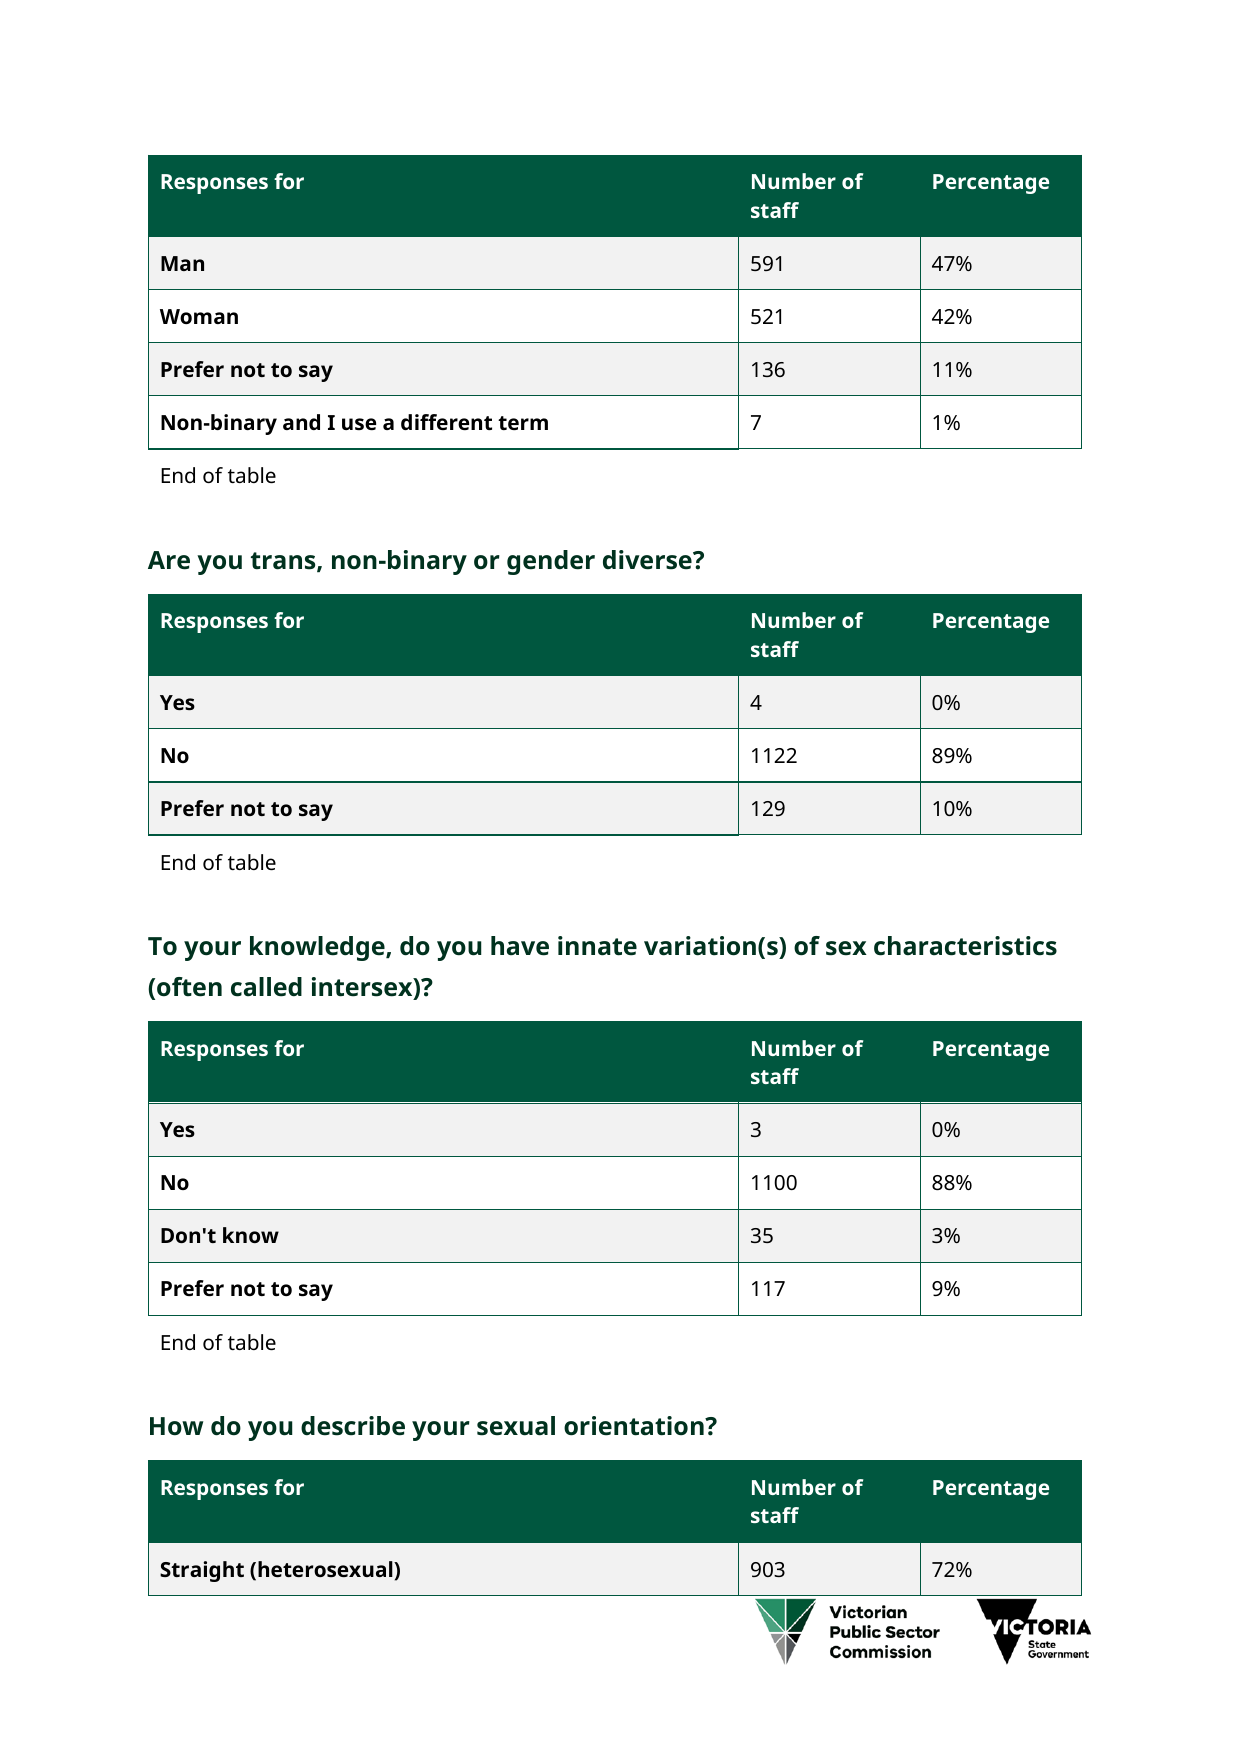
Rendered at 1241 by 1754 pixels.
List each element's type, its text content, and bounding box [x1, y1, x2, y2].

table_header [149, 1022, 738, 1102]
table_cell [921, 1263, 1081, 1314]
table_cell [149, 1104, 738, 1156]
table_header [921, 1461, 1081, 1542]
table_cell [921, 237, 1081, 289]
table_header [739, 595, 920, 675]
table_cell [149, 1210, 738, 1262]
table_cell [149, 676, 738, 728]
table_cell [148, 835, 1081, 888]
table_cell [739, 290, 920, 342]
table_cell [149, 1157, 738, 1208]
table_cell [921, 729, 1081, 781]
subtitle Are you trans, non-binary or gender diverse? [148, 542, 1092, 576]
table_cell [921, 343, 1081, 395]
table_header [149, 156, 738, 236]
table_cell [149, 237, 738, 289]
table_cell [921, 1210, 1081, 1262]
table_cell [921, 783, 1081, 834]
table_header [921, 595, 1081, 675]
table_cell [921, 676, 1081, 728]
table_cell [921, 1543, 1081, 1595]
subtitle To your knowledge, do you have innate variation(s) of sex characteristics (often called intersex)? [148, 929, 1092, 1003]
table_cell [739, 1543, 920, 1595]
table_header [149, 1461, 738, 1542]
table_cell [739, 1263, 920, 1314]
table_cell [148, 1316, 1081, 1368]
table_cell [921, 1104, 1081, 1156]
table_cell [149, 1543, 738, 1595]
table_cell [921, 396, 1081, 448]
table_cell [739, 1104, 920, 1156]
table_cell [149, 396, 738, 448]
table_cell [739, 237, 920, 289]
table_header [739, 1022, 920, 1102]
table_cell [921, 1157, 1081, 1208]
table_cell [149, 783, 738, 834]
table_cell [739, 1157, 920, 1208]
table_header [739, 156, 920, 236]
picture [754, 1598, 1093, 1666]
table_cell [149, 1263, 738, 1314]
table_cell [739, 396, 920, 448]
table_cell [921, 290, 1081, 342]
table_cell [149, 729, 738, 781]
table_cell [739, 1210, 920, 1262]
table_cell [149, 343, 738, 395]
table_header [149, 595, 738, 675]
subtitle How do you describe your sexual orientation? [148, 1409, 1092, 1443]
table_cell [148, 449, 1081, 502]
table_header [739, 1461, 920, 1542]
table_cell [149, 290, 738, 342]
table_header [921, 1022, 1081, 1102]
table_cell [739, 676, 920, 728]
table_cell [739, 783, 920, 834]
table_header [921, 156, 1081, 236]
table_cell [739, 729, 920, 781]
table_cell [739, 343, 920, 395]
